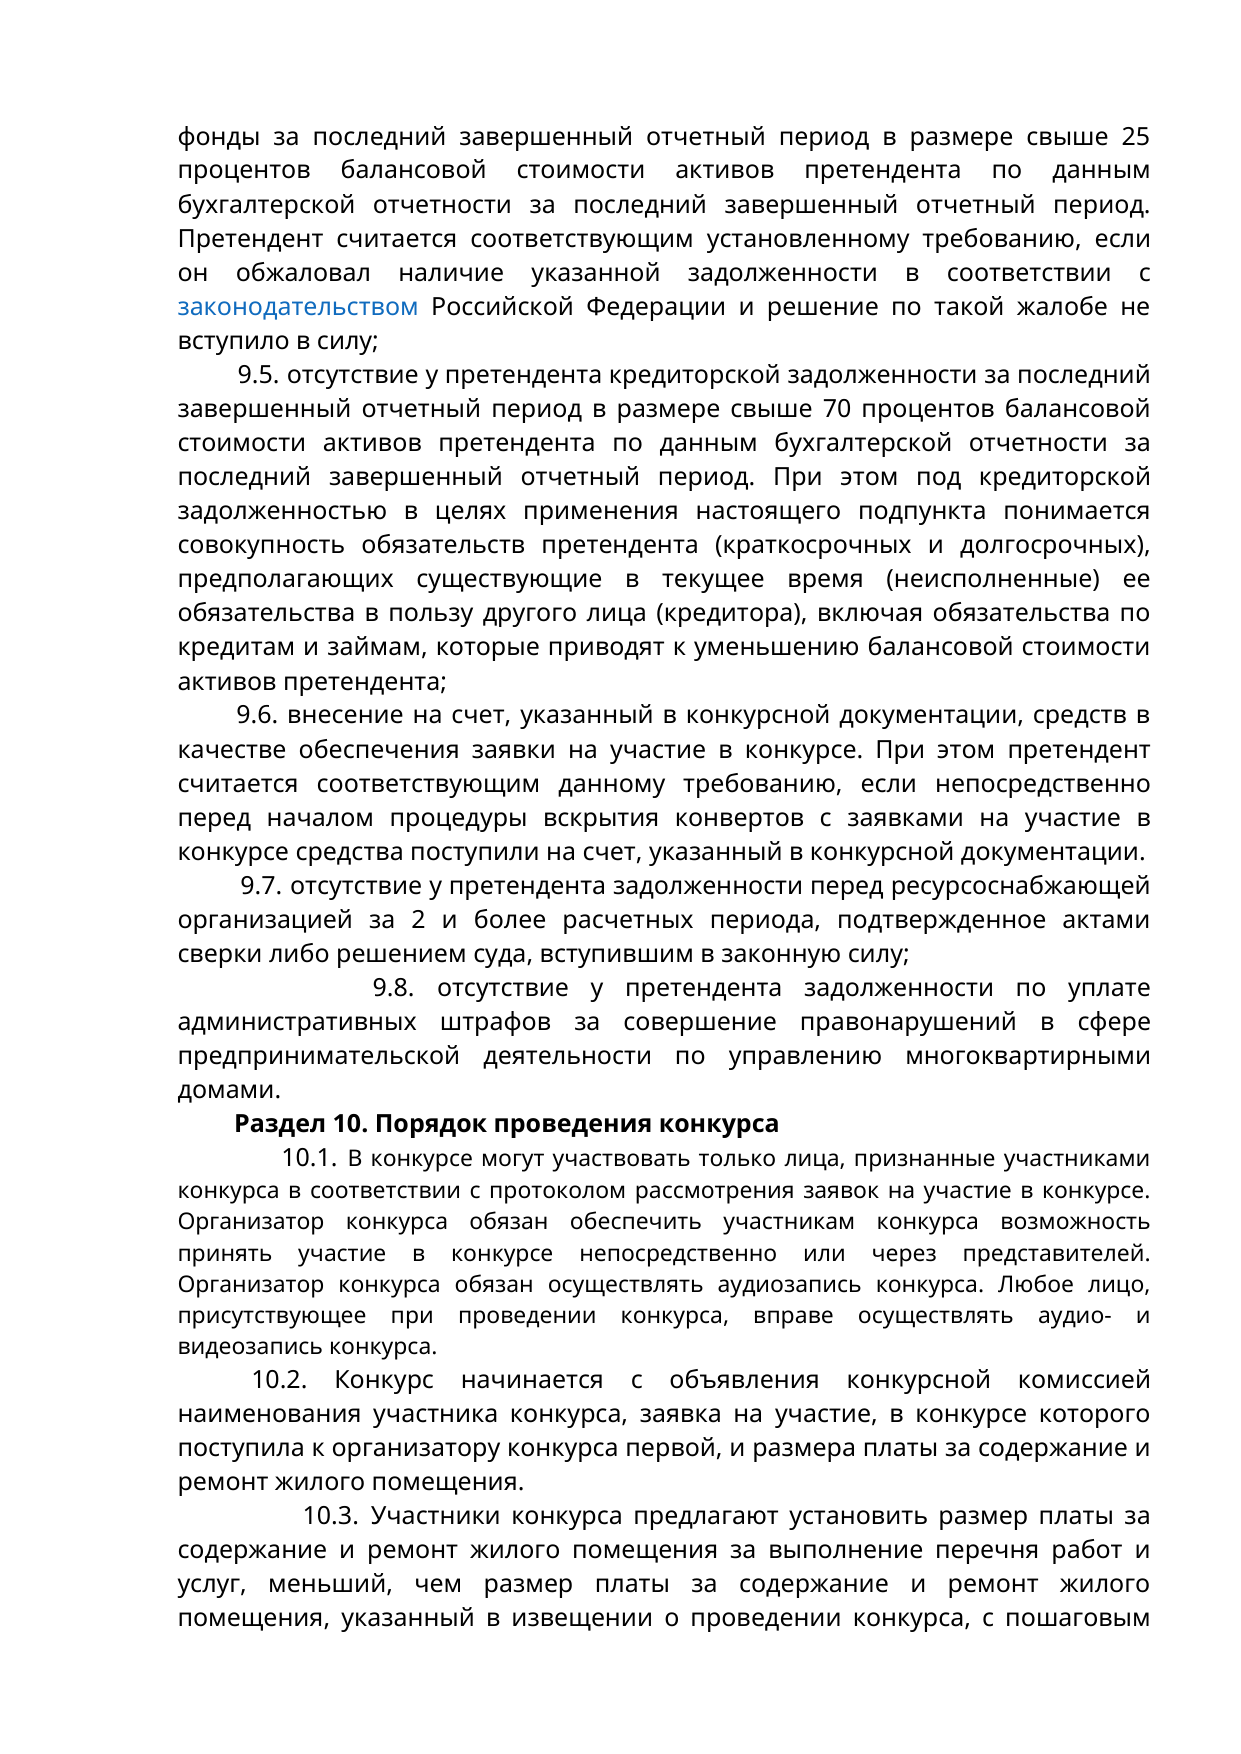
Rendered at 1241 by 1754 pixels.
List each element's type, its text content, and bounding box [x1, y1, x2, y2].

text 9.7. отсутствие у претендента задолженности перед ресурсоснабжающей организацией за 2 и более расчетных периода, подтвержденное актами сверки либо решением суда, вступившим в законную силу; [177, 867, 1152, 970]
text 9.5. отсутствие у претендента кредиторской задолженности за последний завершенный отчетный период в размере свыше 70 процентов балансовой стоимости активов претендента по данным бухгалтерской отчетности за последний завершенный отчетный период. При этом под кредиторской задолженностью в целях применения настоящего подпункта понимается совокупность обязательств претендента (краткосрочных и долгосрочных), предполагающих существующие в текущее время (неисполненные) ее обязательства в пользу другого лица (кредитора), включая обязательства по кредитам и займам, которые приводят к уменьшению балансовой стоимости активов претендента; [177, 357, 1152, 697]
text 10.1. В конкурсе могут участвовать только лица, признанные участниками конкурса в соответствии с протоколом рассмотрения заявок на участие в конкурсе. Организатор конкурса обязан обеспечить участникам конкурса возможность принять участие в конкурсе непосредственно или через представителей. Организатор конкурса обязан осуществлять аудиозапись конкурса. Любое лицо, присутствующее при проведении конкурса, вправе осуществлять аудио- и видеозапись конкурса. [177, 1140, 1152, 1362]
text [177, 118, 1152, 357]
text Раздел 10. Порядок проведения конкурса [177, 1106, 1152, 1140]
text 9.8. отсутствие у претендента задолженности по уплате административных штрафов за совершение правонарушений в сфере предпринимательской деятельности по управлению многоквартирными домами. [177, 970, 1152, 1106]
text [177, 1498, 1152, 1634]
text 10.2. Конкурс начинается с объявления конкурсной комиссией наименования участника конкурса, заявка на участие, в конкурсе которого поступила к организатору конкурса первой, и размера платы за содержание и ремонт жилого помещения. [177, 1362, 1152, 1498]
text 9.6. внесение на счет, указанный в конкурсной документации, средств в качестве обеспечения заявки на участие в конкурсе. При этом претендент считается соответствующим данному требованию, если непосредственно перед началом процедуры вскрытия конвертов с заявками на участие в конкурсе средства поступили на счет, указанный в конкурсной документации. [177, 697, 1152, 867]
